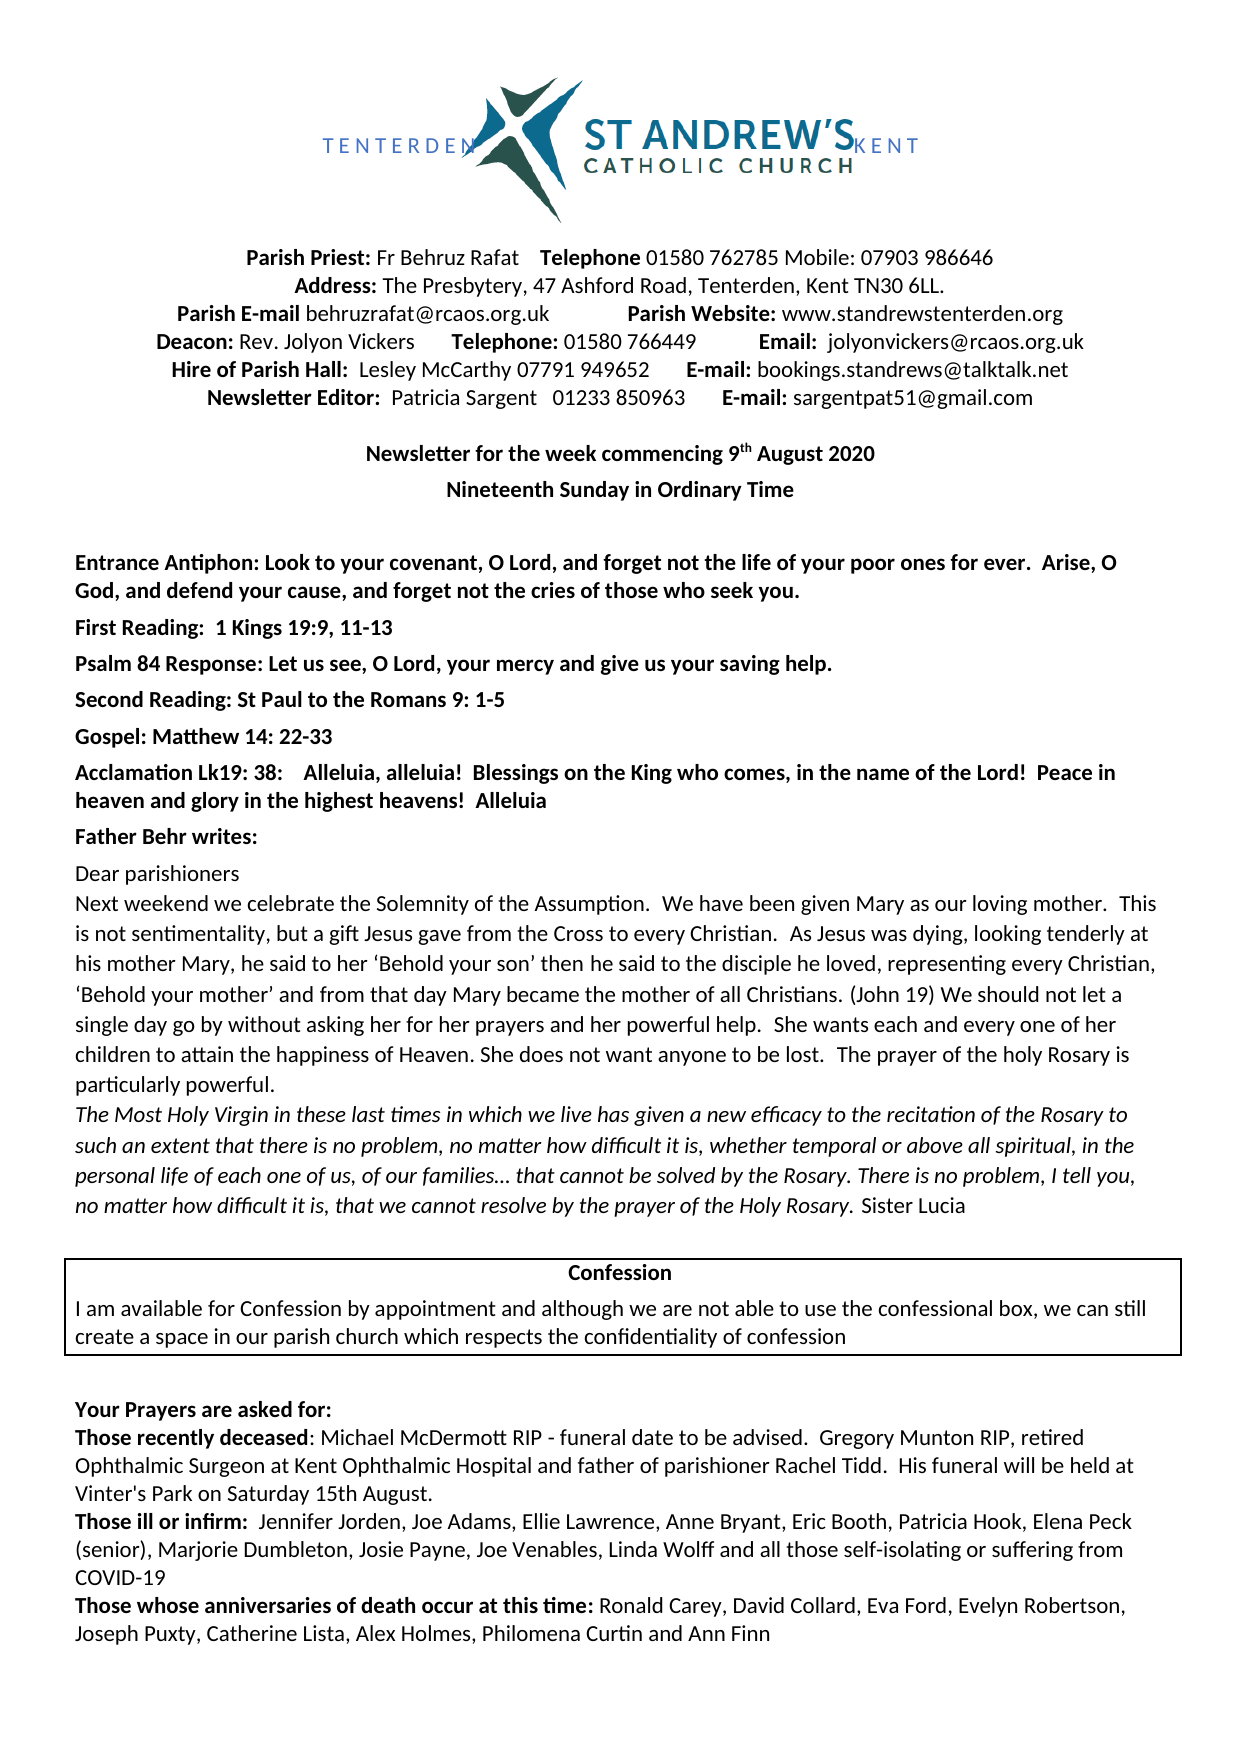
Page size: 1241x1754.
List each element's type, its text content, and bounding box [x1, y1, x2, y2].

text Parish E-mail behruzrafat@rcaos.org.uk Parish Website: www.standrewstenterden.org [75, 299, 1165, 327]
text Psalm 84 Response: Let us see, O Lord, your mercy and give us your saving help. [75, 649, 1165, 677]
text Newsletter Editor: Patricia Sargent 01233 850963 E-mail: sargentpat51@gmail.com [75, 383, 1165, 411]
text Deacon: Rev. Jolyon Vickers Telephone: 01580 766449 Email: jolyonvickers@rcaos.org.uk Hire of Parish Hall: Lesley McCarthy 07791 949652 E-mail: bookings.standrews@talktalk.net [75, 327, 1165, 383]
text Those ill or infirm: Jennifer Jorden, Joe Adams, Ellie Lawrence, Anne Bryant, Eric Booth, Patricia Hook, Elena Peck (senior), Marjorie Dumbleton, Josie Payne, Joe Venables, Linda Wolff and all those self-isolating or suffering from COVID-19 [75, 1507, 1165, 1591]
text Parish Priest: Fr Behruz Rafat Telephone 01580 762785 Mobile: 07903 986646 [75, 243, 1165, 271]
text Entrance Antiphon: Look to your covenant, O Lord, and forget not the life of your poor ones for ever. Arise, O God, and defend your cause, and forget not the cries of those who seek you. [75, 548, 1165, 604]
text Nineteenth Sunday in Ordinary Time [75, 476, 1165, 504]
picture [440, 53, 894, 131]
text T E N T E R D E N K E N T [75, 131, 1165, 159]
text Your Prayers are asked for: [75, 1395, 1165, 1423]
text Father Behr writes: [75, 822, 1165, 851]
text Those whose anniversaries of death occur at this time: Ronald Carey, David Collard, Eva Ford, Evelyn Robertson, Joseph Puxty, Catherine Lista, Alex Holmes, Philomena Curtin and Ann Finn [75, 1591, 1165, 1647]
text Newsletter for the week commencing 9th August 2020 [75, 439, 1165, 467]
text Second Reading: St Paul to the Romans 9: 1-5 [75, 685, 1165, 713]
text The Most Holy Virgin in these last times in which we live has given a new efficacy to the recitation of the Rosary to such an extent that there is no problem, no matter how difficult it is, whether temporal or above all spiritual, in the personal life of each one of us, of our families… that cannot be solved by the Rosary. There is no problem, I tell you, no matter how difficult it is, that we cannot resolve by the prayer of the Holy Rosary. Sister Lucia [75, 1101, 1165, 1219]
text Those recently deceased: Michael McDermott RIP - funeral date to be advised. Gregory Munton RIP, retired Ophthalmic Surgeon at Kent Ophthalmic Hospital and father of parishioner Rachel Tidd. His funeral will be held at Vinter's Park on Saturday 15th August. [75, 1423, 1165, 1507]
text Dear parishioners [75, 859, 1165, 887]
text Acclamation Lk19: 38: Alleluia, alleluia! Blessings on the King who comes, in the name of the Lord! Peace in heaven and glory in the highest heavens! Alleluia [75, 758, 1165, 814]
text First Reading: 1 Kings 19:9, 11-13 [75, 613, 1165, 641]
text I am available for Confession by appointment and although we are not able to use the confessional box, we can still create a space in our parish church which respects the confidentiality of confession [75, 1294, 1165, 1350]
text Next weekend we celebrate the Solemnity of the Assumption. We have been given Mary as our loving mother. This is not sentimentality, but a gift Jesus gave from the Cross to every Christian. As Jesus was dying, looking tenderly at his mother Mary, he said to her ‘Behold your son’ then he said to the disciple he loved, representing every Christian, ‘Behold your mother’ and from that day Mary became the mother of all Christians. (John 19) We should not let a single day go by without asking her for her prayers and her powerful help. She wants each and every one of her children to attain the happiness of Heaven. She does not want anyone to be lost. The prayer of the holy Rosary is particularly powerful. [75, 889, 1165, 1098]
picture [440, 159, 894, 241]
text Confession [75, 1258, 1165, 1286]
text Gospel: Matthew 14: 22-33 [75, 722, 1165, 750]
text Address: The Presbytery, 47 Ashford Road, Tenterden, Kent TN30 6LL. [75, 271, 1165, 299]
